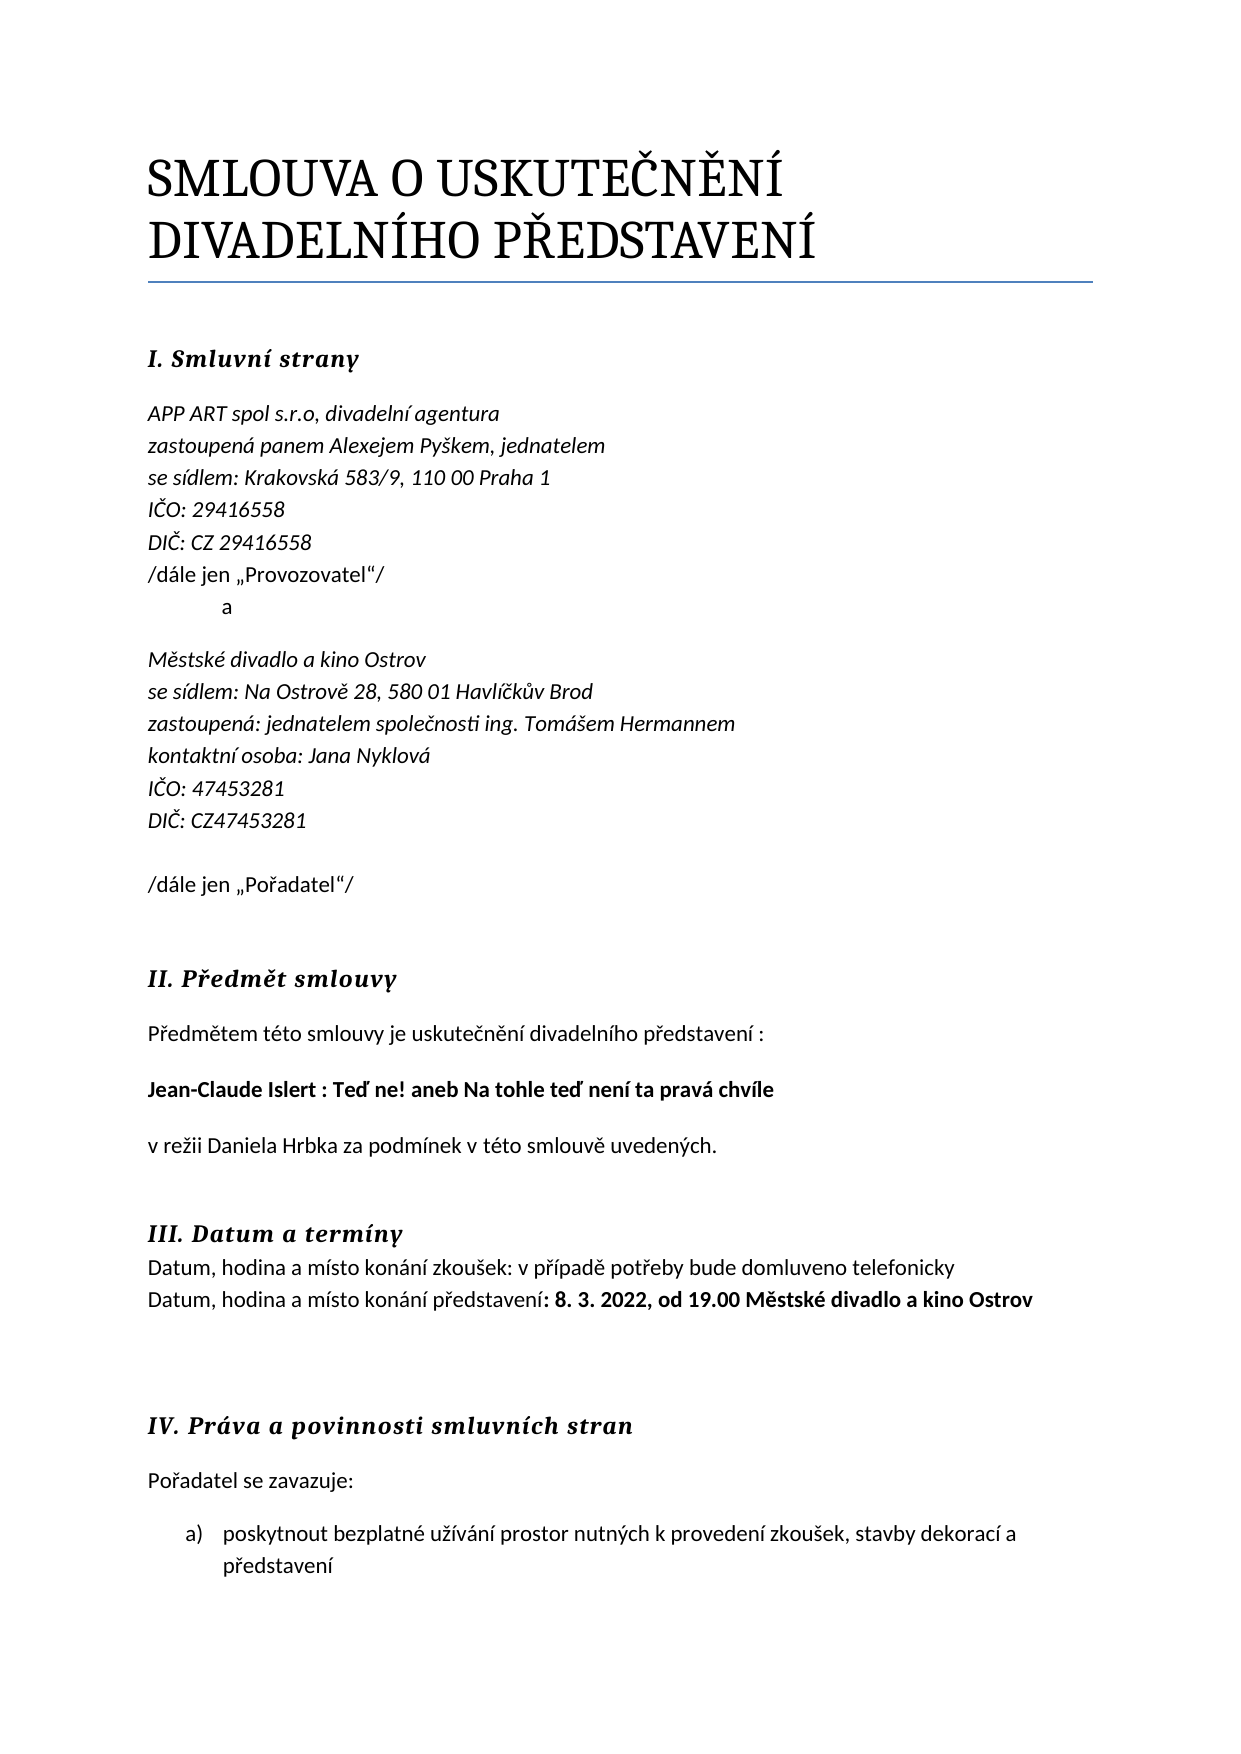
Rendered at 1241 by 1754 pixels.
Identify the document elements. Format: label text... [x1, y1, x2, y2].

subtitle IV. Práva a povinnosti smluvních stran [148, 1412, 1093, 1441]
subtitle I. Smluvní strany [148, 345, 1093, 374]
subtitle III. Datum a termíny [148, 1220, 1093, 1249]
text Předmětem této smlouvy je uskutečnění divadelního představení : [148, 1019, 1093, 1047]
text kontaktní osoba: Jana Nyklová [148, 742, 1093, 770]
text a [148, 592, 1093, 620]
title SMLOUVA O USKUTEČNĚNÍ DIVADELNÍHO PŘEDSTAVENÍ [148, 148, 1093, 281]
text se sídlem: Na Ostrově 28, 580 01 Havlíčkův Brod [148, 677, 1093, 705]
text v režii Daniela Hrbka za podmínek v této smlouvě uvedených. [148, 1131, 1093, 1159]
text Jean-Claude Islert : Teď ne! aneb Na tohle teď není ta pravá chvíle [148, 1075, 1093, 1103]
text Datum, hodina a místo konání zkoušek: v případě potřeby bude domluveno telefonicky Datum, hodina a místo konání představení: 8. 3. 2022, od 19.00 Městské divadlo a kino Ostrov [148, 1253, 1093, 1313]
subtitle II. Předmět smlouvy [148, 965, 1093, 994]
text DIČ: CZ47453281 [148, 806, 1093, 834]
text /dále jen „Pořadatel“/ [148, 838, 1093, 898]
text se sídlem: Krakovská 583/9, 110 00 Praha 1 IČO: 29416558 DIČ: CZ 29416558 /dále jen „Provozovatel“/ [148, 463, 1093, 588]
text zastoupená: jednatelem společnosti ing. Tomášem Hermannem [148, 709, 1093, 737]
text Městské divadlo a kino Ostrov [148, 645, 1093, 673]
text IČO: 47453281 [148, 774, 1093, 802]
text Pořadatel se zavazuje: [148, 1466, 1093, 1494]
list poskytnout bezplatné užívání prostor nutných k provedení zkoušek, stavby dekorací a představení [185, 1519, 1093, 1579]
text APP ART spol s.r.o, divadelní agentura zastoupená panem Alexejem Pyškem, jednatelem [148, 399, 1093, 459]
